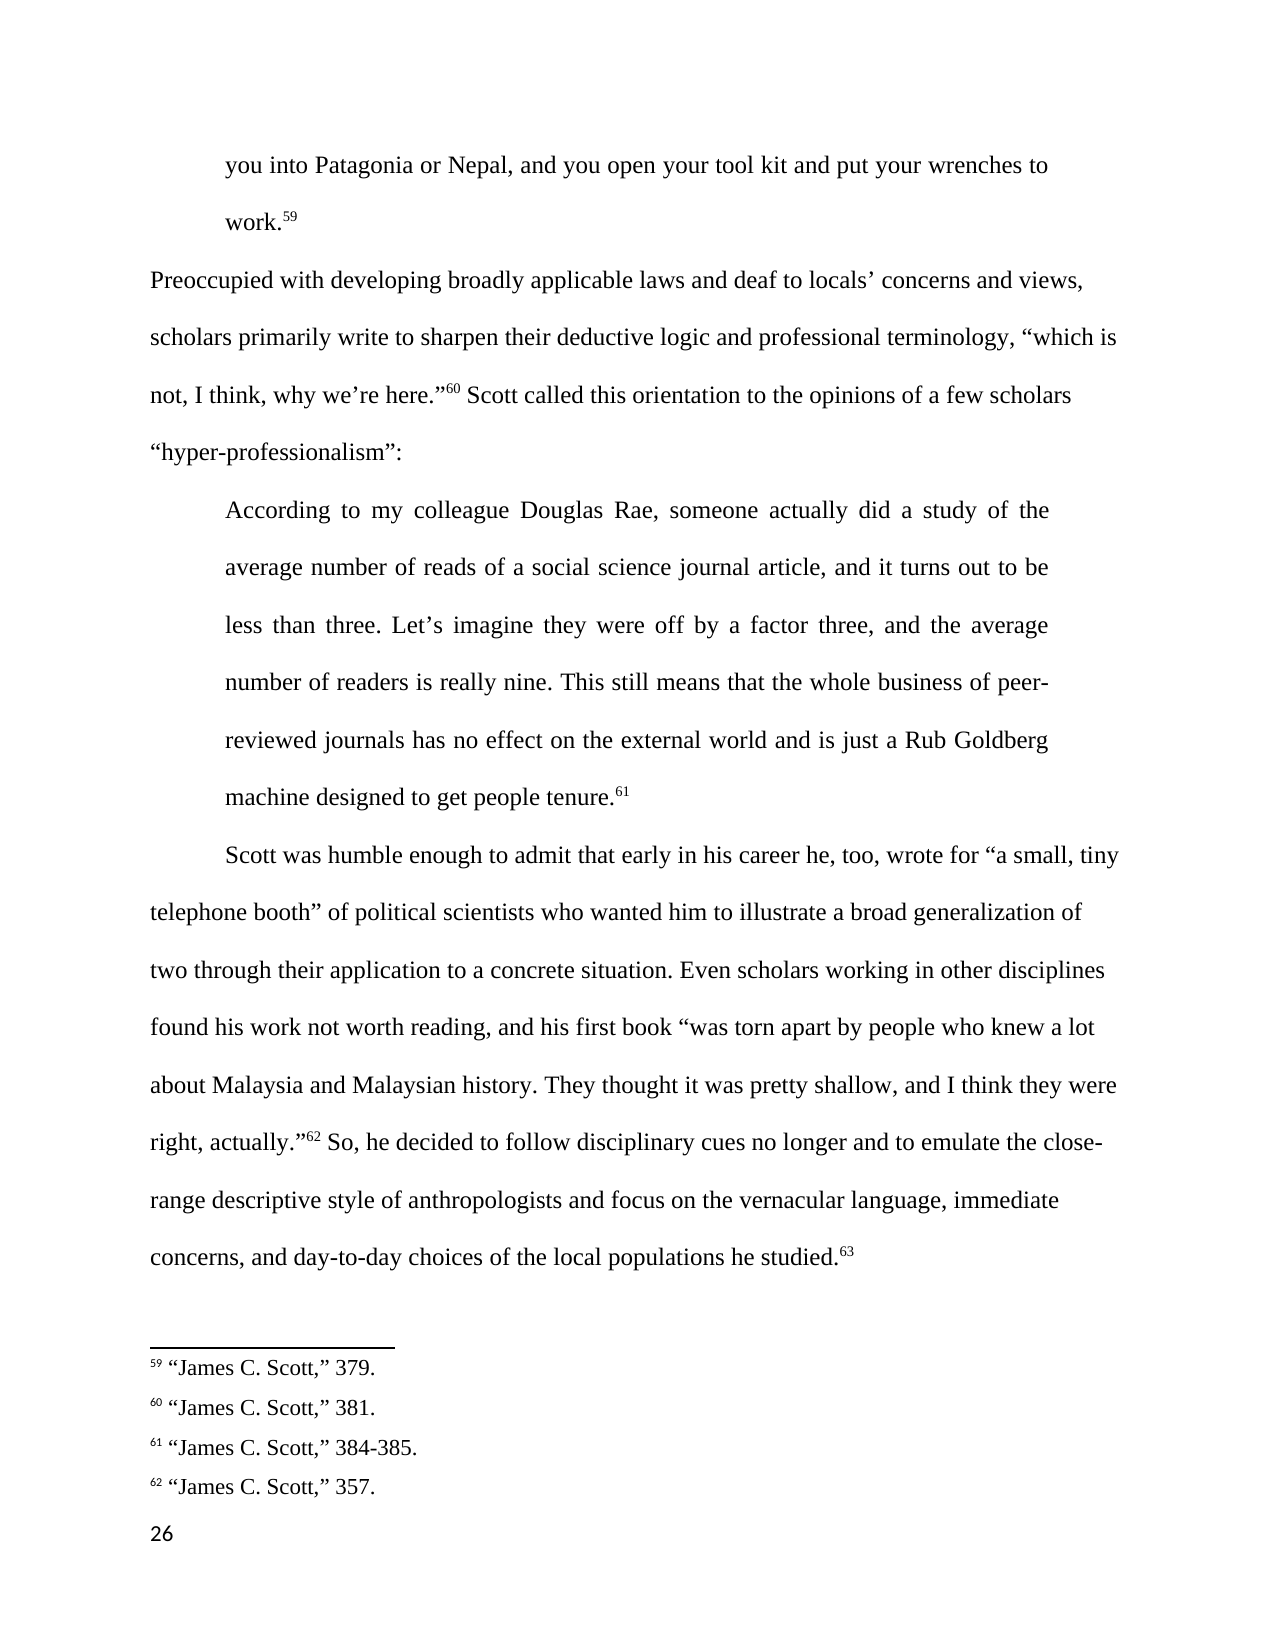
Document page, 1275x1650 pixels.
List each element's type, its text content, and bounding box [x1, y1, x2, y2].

text Preoccupied with developing broadly applicable laws and deaf to locals’ concerns and views, scholars primarily write to sharpen their deductive logic and professional terminology, “which is not, I think, why we’re here.” Scott called this orientation to the opinions of a few scholars “hyper-professionalism”: [150, 265, 1125, 466]
text Scott was humble enough to admit that early in his career he, too, wrote for “a small, tiny telephone booth” of political scientists who wanted him to illustrate a broad generalization of two through their application to a concrete situation. Even scholars working in other disciplines found his work not worth reading, and his first book “was torn apart by people who knew a lot about Malaysia and Malaysian history. They thought it was pretty shallow, and I think they were right, actually.” So, he decided to follow disciplinary cues no longer and to emulate the close-range descriptive style of anthropologists and focus on the vernacular language, immediate concerns, and day-to-day choices of the local populations he studied. [150, 840, 1125, 1271]
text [225, 150, 1050, 236]
text According to my colleague Douglas Rae, someone actually did a study of the average number of reads of a social science journal article, and it turns out to be less than three. Let’s imagine they were off by a factor three, and the average number of readers is really nine. This still means that the whole business of peer-reviewed journals has no effect on the external world and is just a Rub Goldberg machine designed to get people tenure. [225, 495, 1050, 811]
